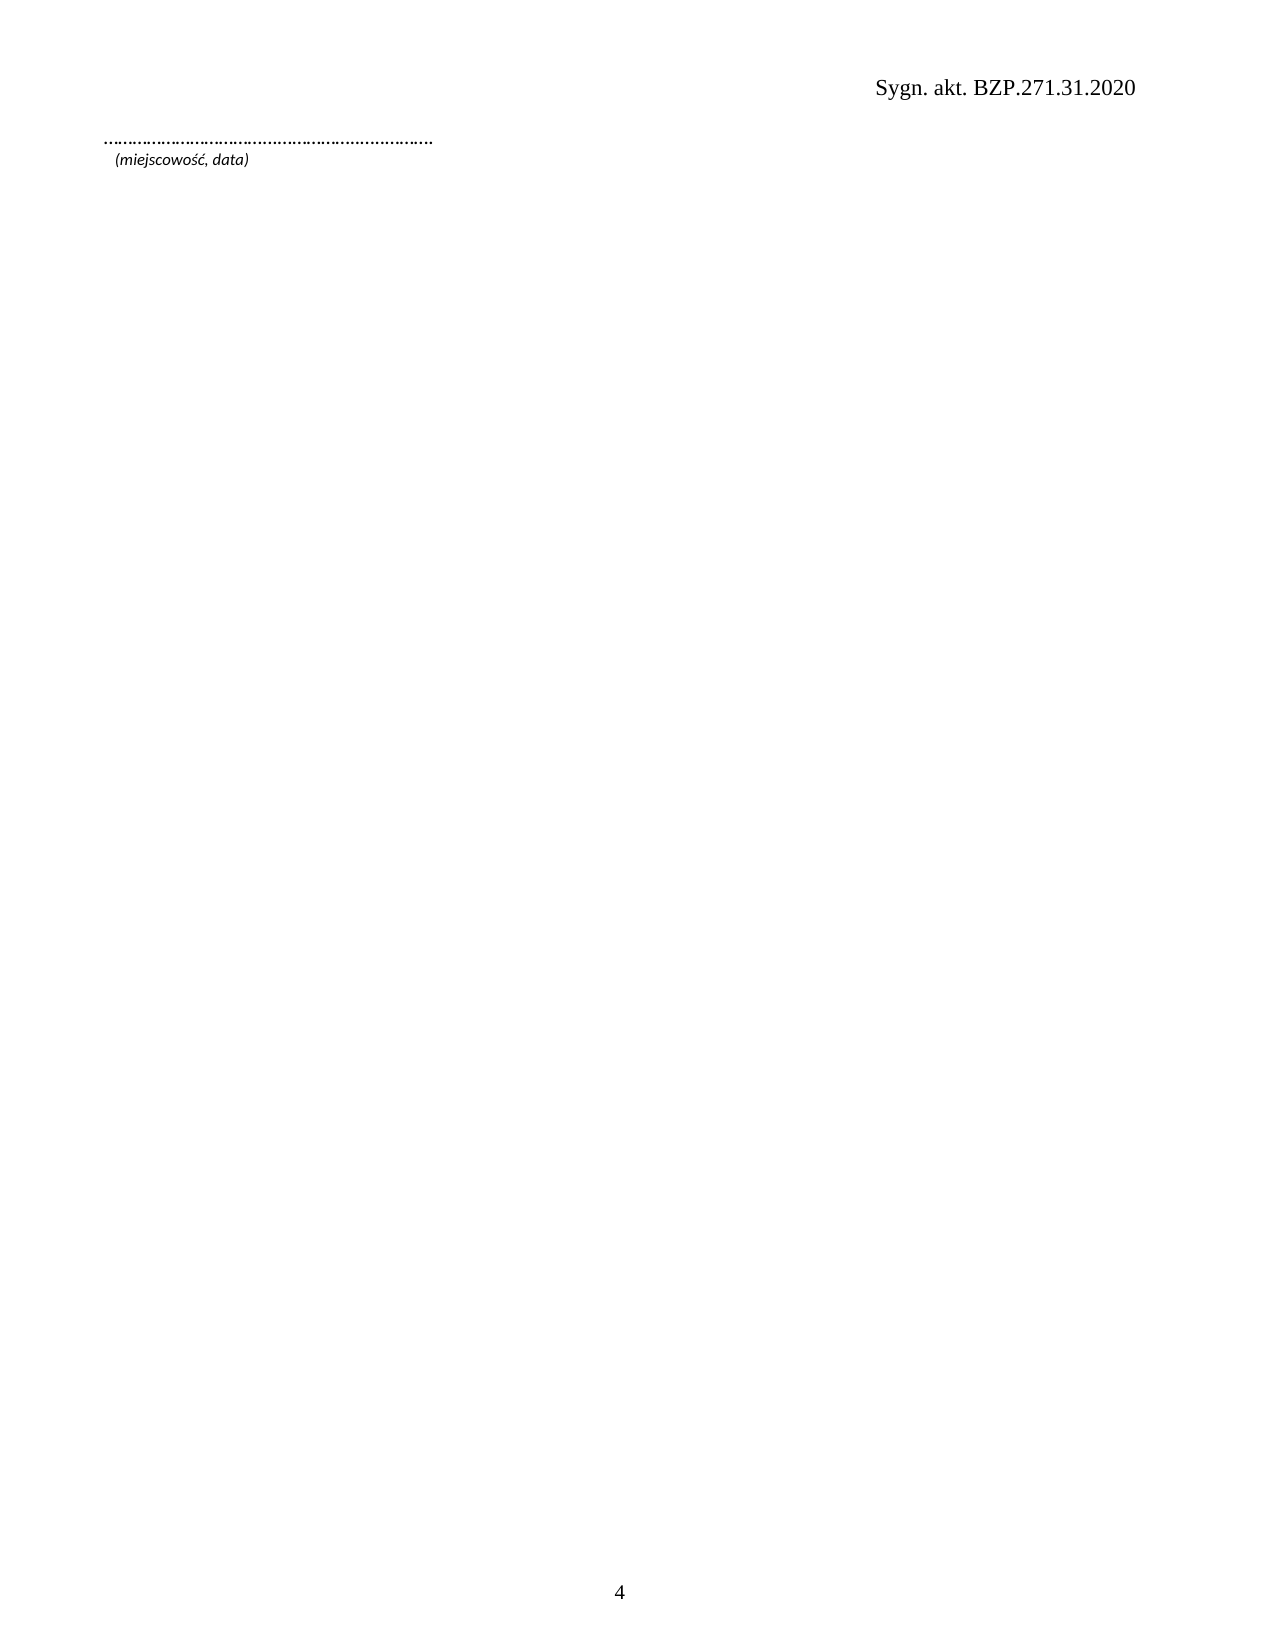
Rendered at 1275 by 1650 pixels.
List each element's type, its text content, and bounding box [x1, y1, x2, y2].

text ……………………………...……………..…..………. [103, 124, 1135, 150]
text (miejscowość, data) [103, 150, 1135, 170]
